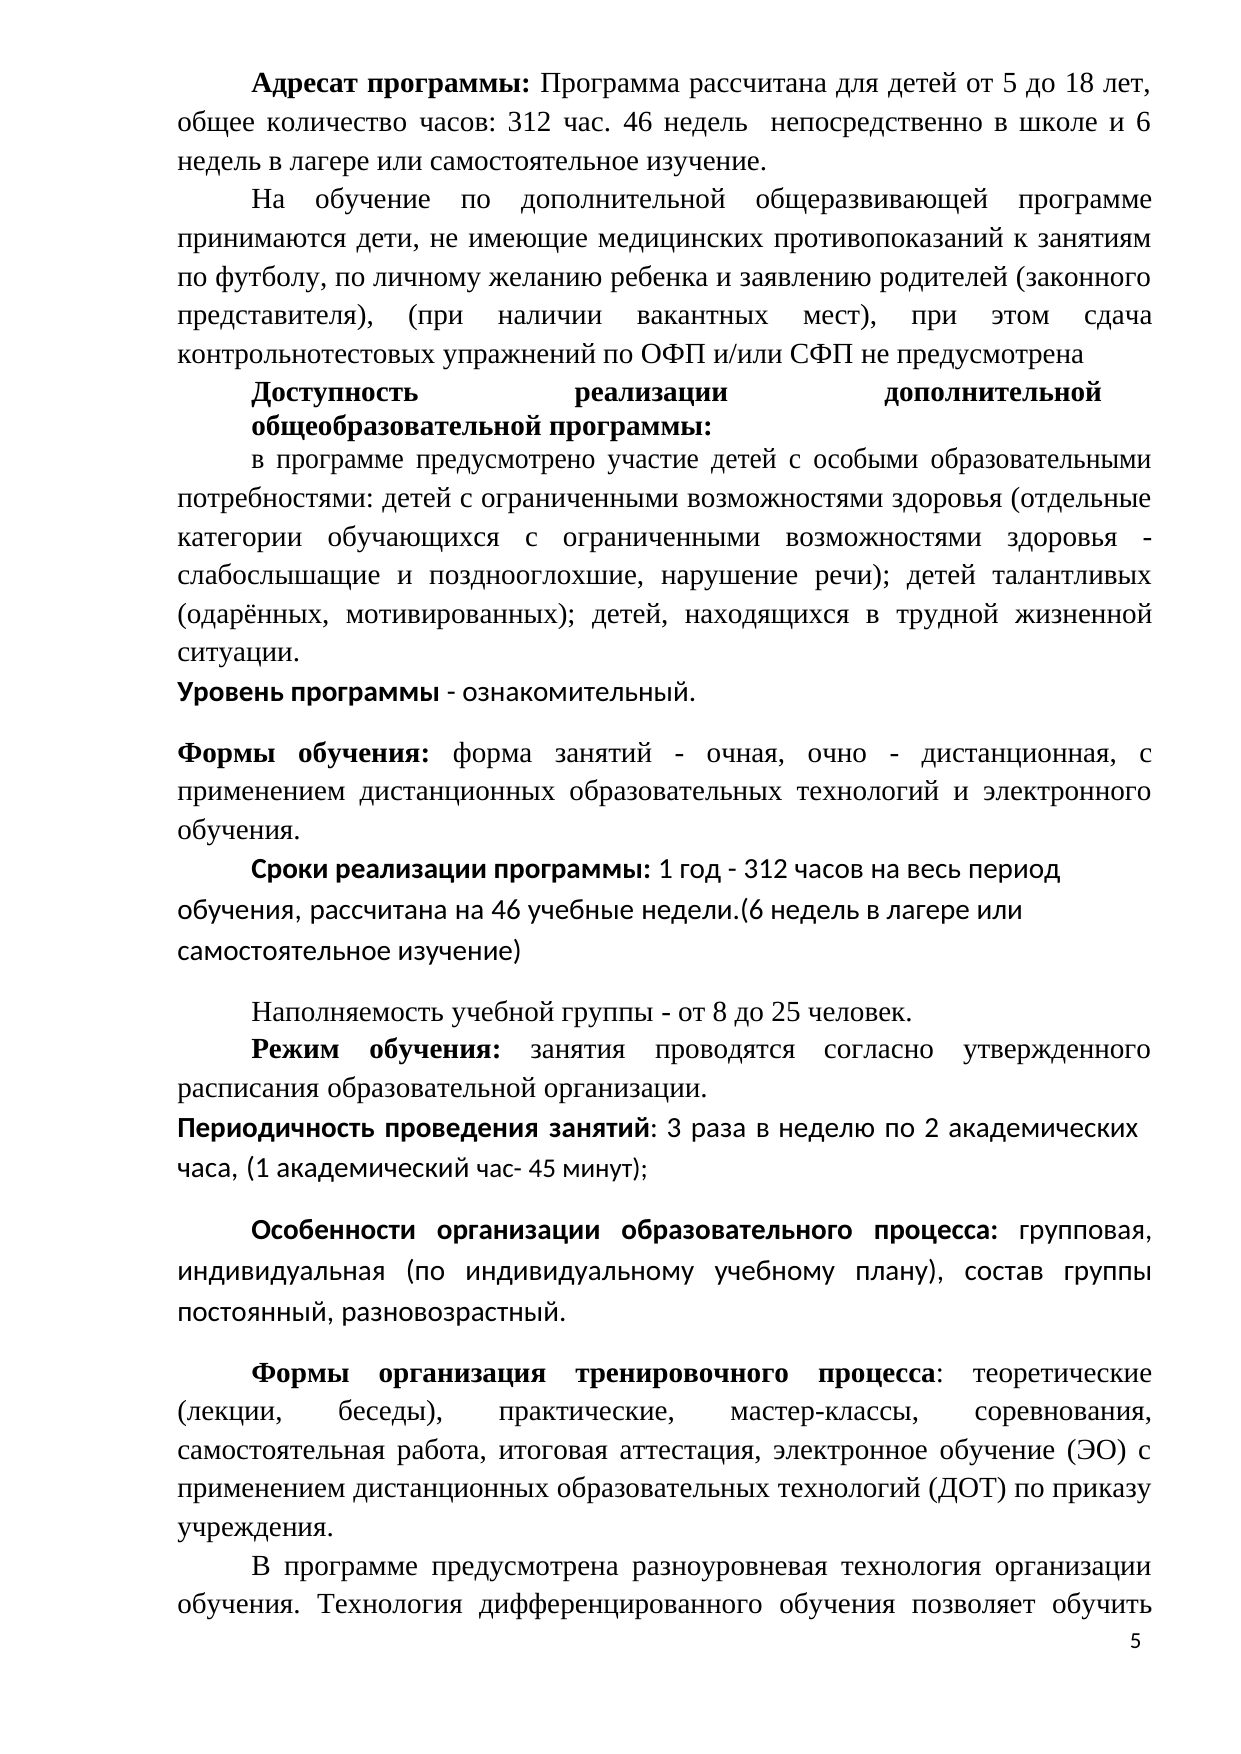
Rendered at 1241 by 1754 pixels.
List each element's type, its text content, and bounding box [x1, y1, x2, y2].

text Формы обучения: форма занятий - очная, очно - дистанционная, с применением дистанционных образовательных технологий и электронного обучения. [177, 735, 1152, 845]
text Наполняемость учебной группы - от 8 до 25 человек. [251, 994, 1188, 1027]
text Сроки реализации программы: 1 год - 312 часов на весь период обучения, рассчитана на 46 учебные недели.(6 недель в лагере или самостоятельное изучение) [177, 850, 1188, 968]
text в программе предусмотрено участие детей с особыми образовательными потребностями: детей с ограниченными возможностями здоровья (отдельные категории обучающихся с ограниченными возможностями здоровья - слабослышащие и позднооглохшие, нарушение речи); детей талантливых (одарённых, мотивированных); детей, находящихся в трудной жизненной ситуации. [177, 442, 1152, 668]
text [177, 1548, 1152, 1620]
text Режим обучения: занятия проводятся согласно утвержденного расписания образовательной организации. [177, 1032, 1151, 1104]
text Особенности организации образовательного процесса: групповая, индивидуальная (по индивидуальному учебному плану), состав группы постоянный, разновозрастный. [177, 1211, 1152, 1329]
text На обучение по дополнительной общеразвивающей программе принимаются дети, не имеющие медицинских противопоказаний к занятиям по футболу, по личному желанию ребенка и заявлению родителей (законного представителя), (при наличии вакантных мест), при этом сдача контрольнотестовых упражнений по ОФП и/или СФП не предусмотрена [177, 182, 1152, 369]
text Формы организация тренировочного процесса: теоретические (лекции, беседы), практические, мастер-классы, соревнования, самостоятельная работа, итоговая аттестация, электронное обучение (ЭО) с применением дистанционных образовательных технологий (ДОТ) по приказу учреждения. [177, 1355, 1152, 1543]
text Адресат программы: Программа рассчитана для детей от 5 до 18 лет, общее количество часов: 312 час. 46 недель непосредственно в школе и 6 недель в лагере или самостоятельное изучение. [177, 66, 1152, 176]
text Уровень программы - ознакомительный. [177, 673, 1188, 708]
text Периодичность проведения занятий: 3 раза в неделю по 2 академических часа, (1 академический час- 45 минут); [177, 1109, 1188, 1185]
subtitle Доступность реализации дополнительной общеобразовательной программы: [251, 374, 1102, 442]
